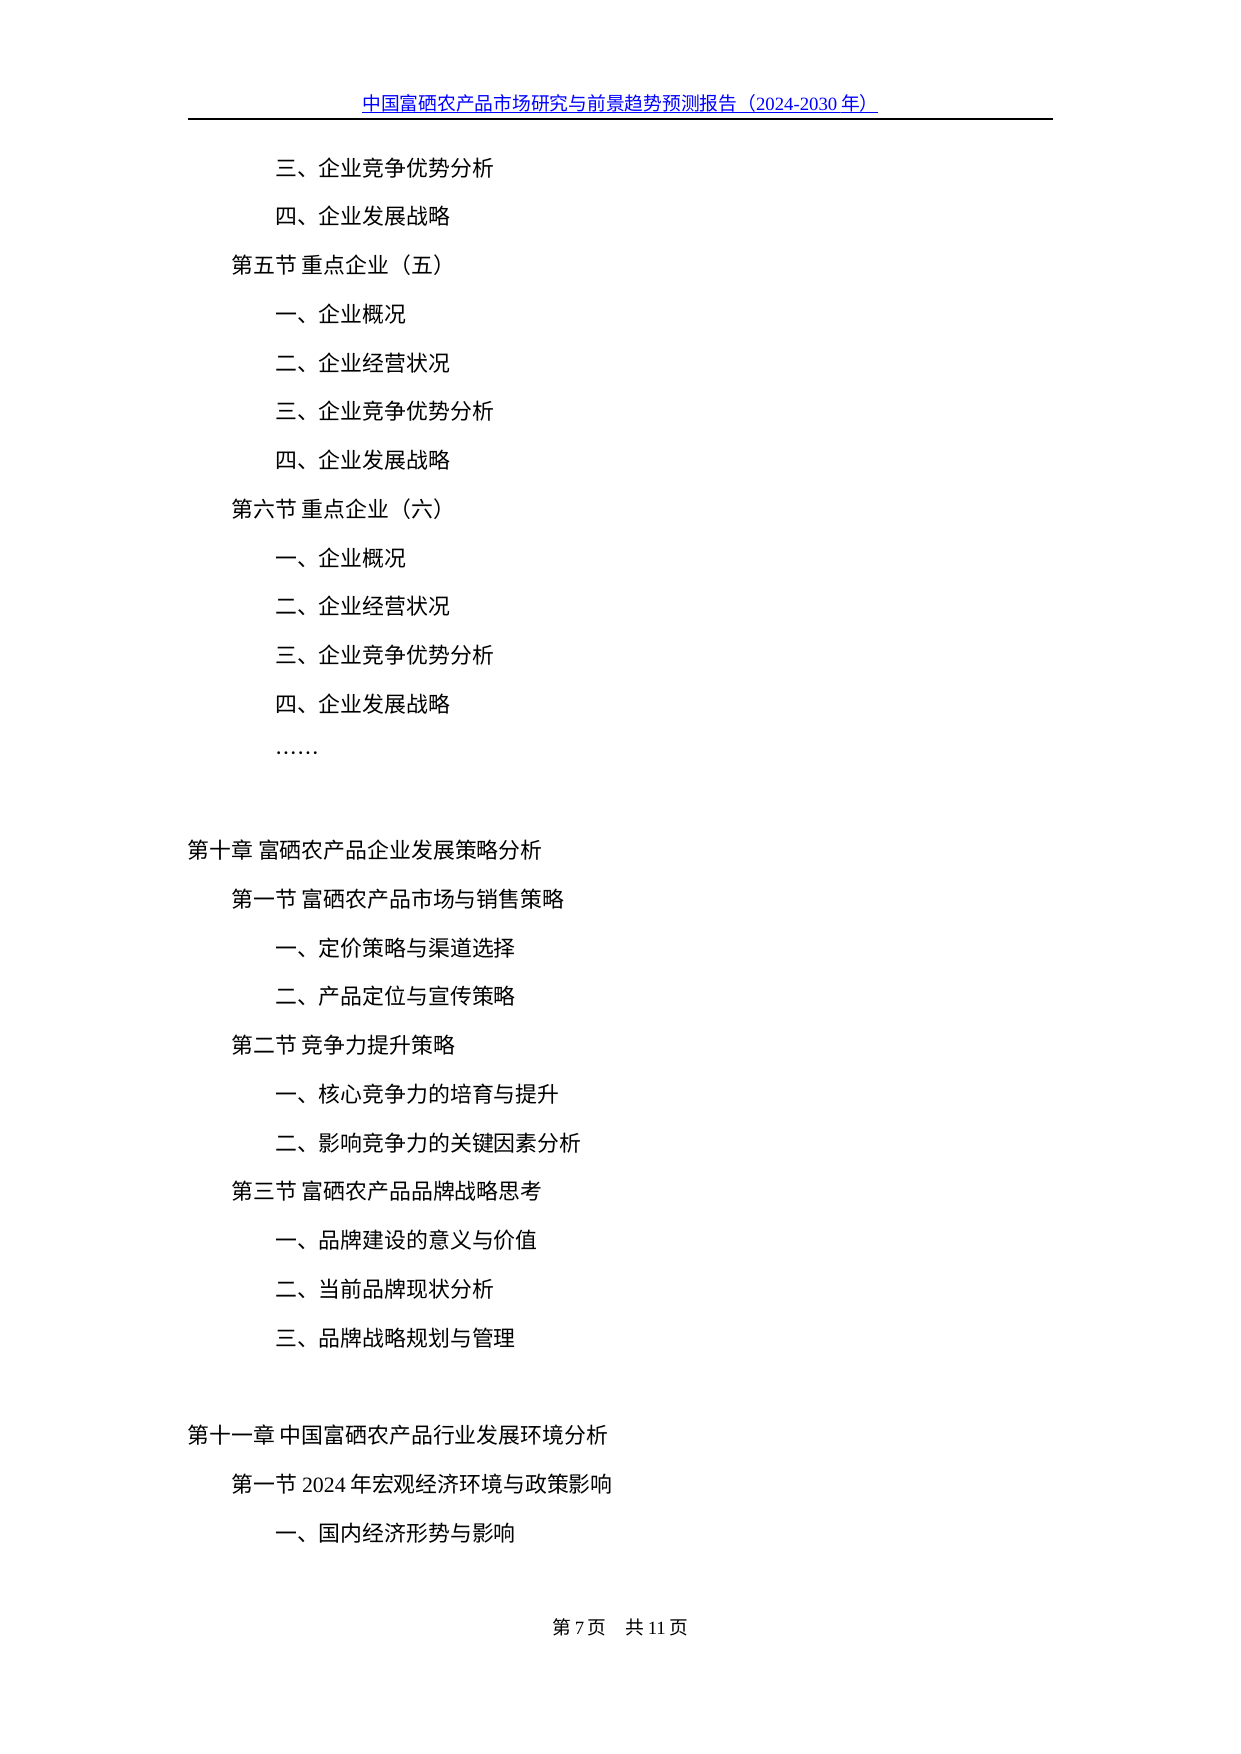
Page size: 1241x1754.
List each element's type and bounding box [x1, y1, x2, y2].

text [187, 150, 1053, 1548]
